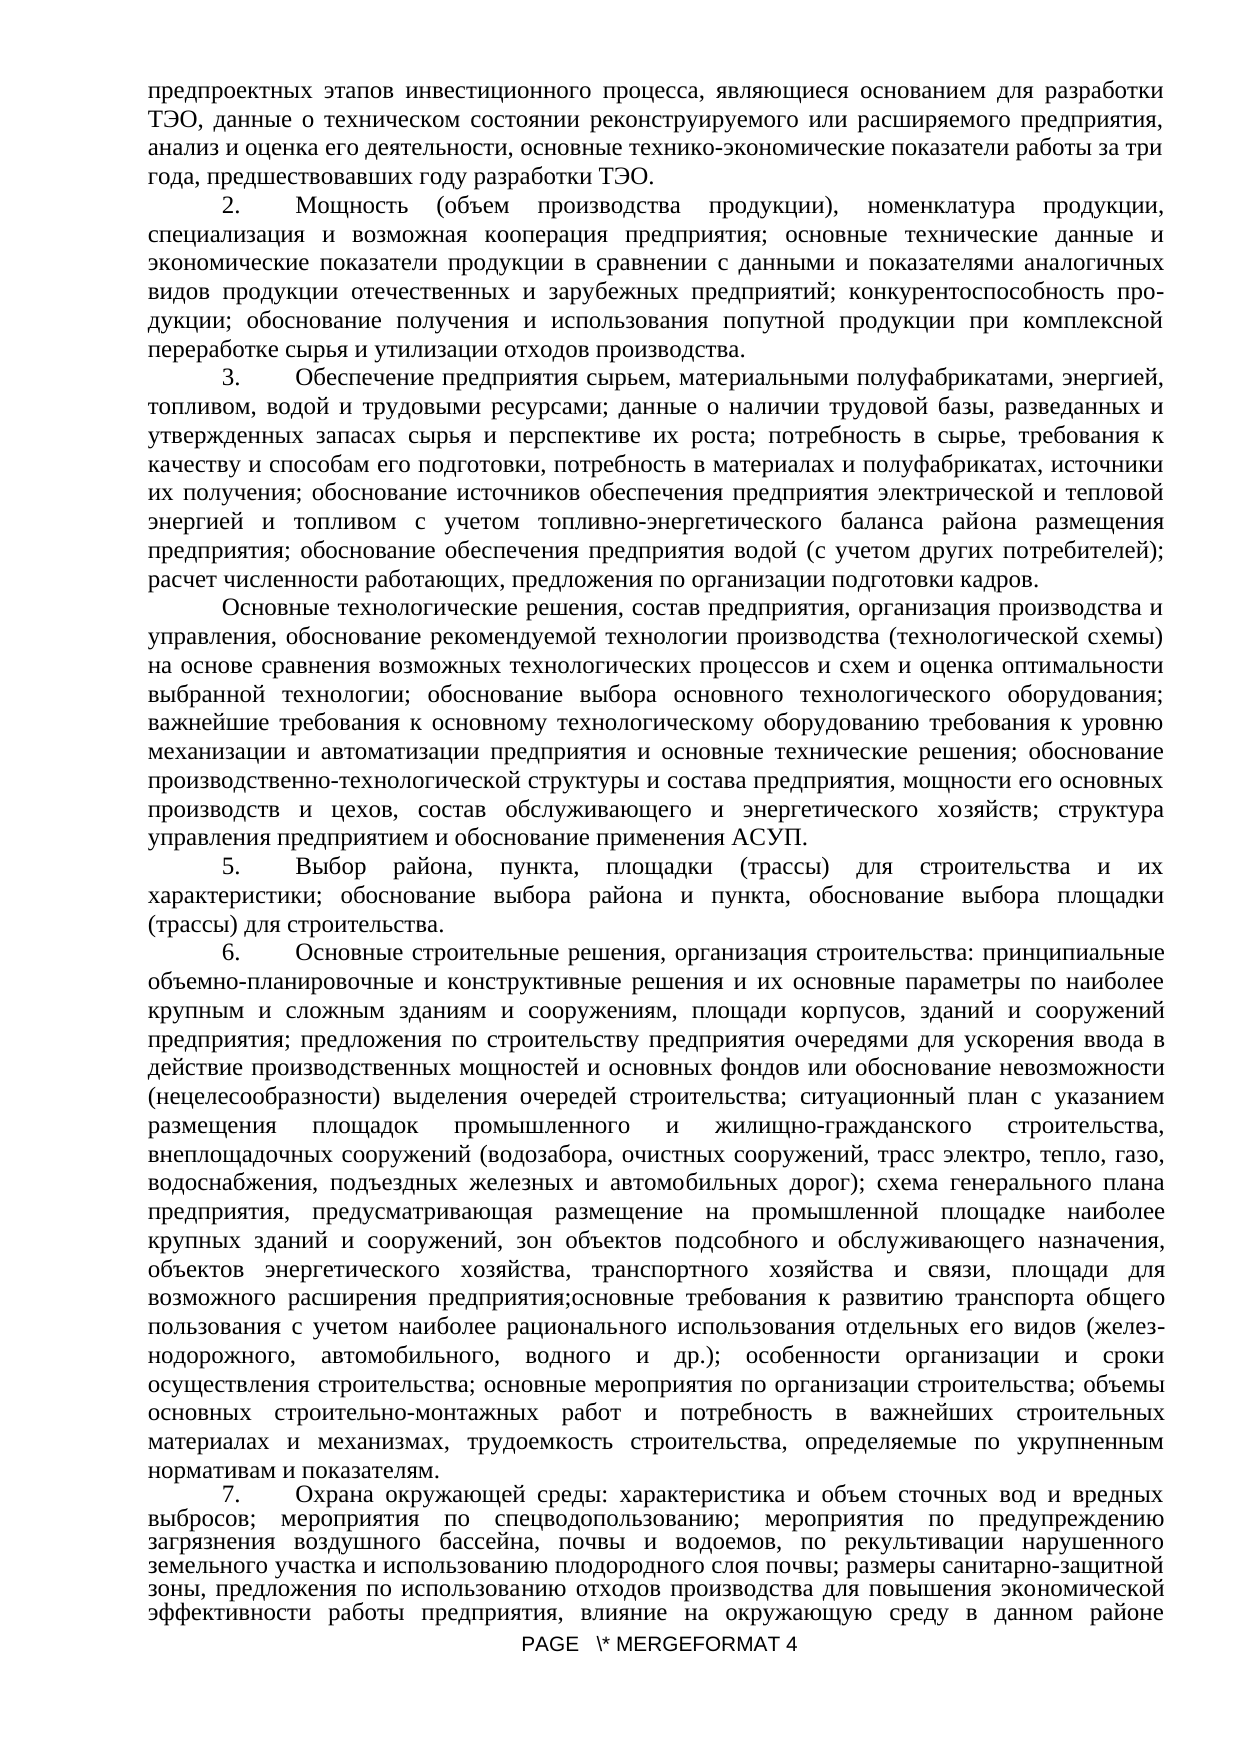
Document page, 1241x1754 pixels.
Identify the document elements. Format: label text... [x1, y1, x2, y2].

text Основные технологические решения, состав предприятия, организация производства и управления, обоснование рекомендуемой технологии производства (технологической схемы) на основе сравнения возможных технологических процессов и схем и оценка оптимальности выбранной технологии; обоснование выбора основного технологического оборудования; важнейшие требования к основному технологическому оборудованию требования к уровню механизации и автоматизации предприятия и основные технические решения; обоснование производственно-технологической структуры и состава предприятия, мощности его основных производств и цехов, состав обслуживающего и энергетического хозяйств; структура управления предприятием и обоснование применения АСУП. [148, 592, 1164, 851]
list Основные строительные решения, организация строительства: принципиальные объемно-планировочные и конструктивные решения и их основные параметры по наиболее крупным и сложным зданиям и сооружениям, площади корпусов, зданий и сооружений предприятия; предложения по строительству предприятия очередями для ускорения ввода в действие производственных мощностей и основных фондов или обоснование невозможности (нецелесообразности) выделения очередей строительства; ситуационный план с указанием размещения площадок промышленного и жилищно-гражданского строительства, внеплощадочных сооружений (водозабора, очистных сооружений, трасс электро, тепло, газо, водоснабжения, подъездных железных и автомобильных дорог); схема генерального плана предприятия, предусматривающая размещение на промышленной площадке наиболее крупных зданий и сооружений, зон объектов подсобного и обслуживающего назначения, объектов энергетического хозяйства, транспортного хозяйства и связи, площади для возможного расширения предприятия;основные требования к развитию транспорта общего пользования с учетом наиболее рационального использования отдельных его видов (железнодорожного, автомобильного, водного и др.); особенности организации и сроки осуществления строительства; основные мероприятия по организации строительства; объемы основных строительно-монтажных работ и потребность в важнейших строительных материалах и механизмах, трудоемкость строительства, определяемые по укрупненным нормативам и показателям. [148, 937, 1165, 1484]
list Обеспечение предприятия сырьем, материальными полуфабрикатами, энергией, топливом, водой и трудовыми ресурсами; данные о наличии трудовой базы, разведанных и утвержденных запасах сырья и перспективе их роста; потребность в сырье, требования к качеству и способам его подготовки, потребность в материалах и полуфабрикатах, источники их получения; обоснование источников обеспечения предприятия электрической и тепловой энергией и топливом с учетом топливно-энергетического баланса района размещения предприятия; обоснование обеспечения предприятия водой (с учетом других потребителей); расчет численности работающих, предложения по организации подготовки кадров. [148, 362, 1164, 592]
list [148, 75, 1164, 190]
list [148, 1484, 1165, 1625]
list Выбор района, пункта, площадки (трассы) для строительства и их характеристики; обоснование выбора района и пункта, обоснование выбора площадки (трассы) для строительства. [148, 851, 1164, 937]
list Мощность (объем производства продукции), номенклатура продукции, специализация и возможная кооперация предприятия; основные технические данные и экономические показатели продукции в сравнении с данными и показателями аналогичных видов продукции отечественных и зарубежных предприятий; конкурентоспособность продукции; обоснование получения и использования попутной продукции при комплексной переработке сырья и утилизации отходов производства. [148, 190, 1164, 362]
